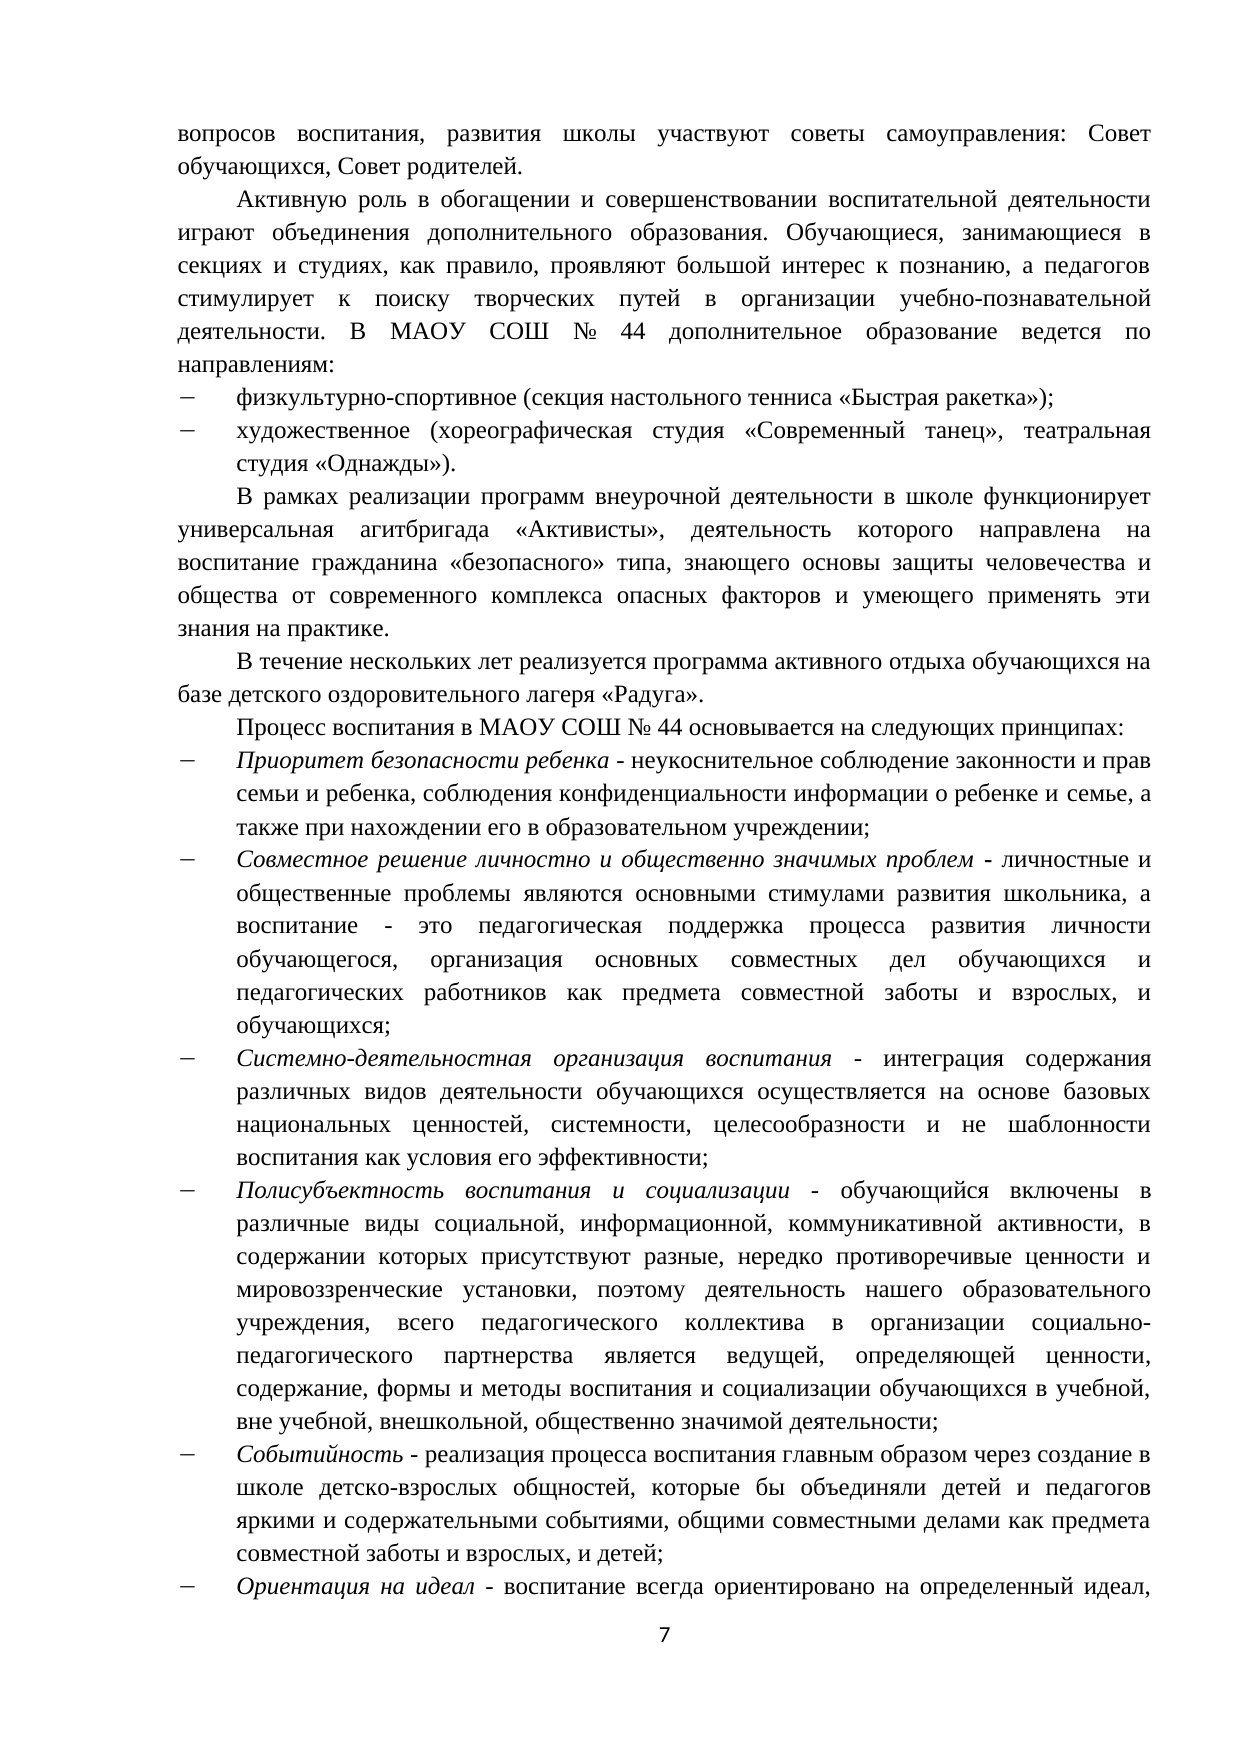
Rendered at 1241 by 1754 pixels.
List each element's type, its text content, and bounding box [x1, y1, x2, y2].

text В течение нескольких лет реализуется программа активного отдыха обучающихся на базе детского оздоровительного лагеря «Радуга». [177, 646, 1152, 708]
list Совместное решение личностно и общественно значимых проблем - личностные и общественные проблемы являются основными стимулами развития школьника, а воспитание - это педагогическая поддержка процесса развития личности обучающегося, организация основных совместных дел обучающихся и педагогических работников как предмета совместной заботы и взрослых, и обучающихся; [177, 844, 1152, 1038]
text Активную роль в обогащении и совершенствовании воспитательной деятельности играют объединения дополнительного образования. Обучающиеся, занимающиеся в секциях и студиях, как правило, проявляют большой интерес к познанию, а педагогов стимулирует к поиску творческих путей в организации учебно-познавательной деятельности. В МАОУ СОШ № 44 дополнительное образование ведется по направлениям: [177, 184, 1152, 378]
text В рамках реализации программ внеурочной деятельности в школе функционирует универсальная агитбригада «Активисты», деятельность которого направлена на воспитание гражданина «безопасного» типа, знающего основы защиты человечества и общества от современного комплекса опасных факторов и умеющего применять эти знания на практике. [177, 481, 1152, 642]
list художественное (хореографическая студия «Современный танец», театральная студия «Однажды»). [177, 415, 1152, 477]
list Событийность - реализация процесса воспитания главным образом через создание в школе детско-взрослых общностей, которые бы объединяли детей и педагогов яркими и содержательными событиями, общими совместными делами как предмета совместной заботы и взрослых, и детей; [177, 1439, 1152, 1567]
text Процесс воспитания в МАОУ СОШ № 44 основывается на следующих принципах: [177, 712, 1152, 741]
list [177, 1571, 1152, 1600]
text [177, 118, 1152, 180]
list Системно-деятельностная организация воспитания - интеграция содержания различных видов деятельности обучающихся осуществляется на основе базовых национальных ценностей, системности, целесообразности и не шаблонности воспитания как условия его эффективности; [177, 1043, 1152, 1171]
list Полисубъектность воспитания и социализации - обучающийся включены в различные виды социальной, информационной, коммуникативной активности, в содержании которых присутствуют разные, нередко противоречивые ценности и мировоззренческие установки, поэтому деятельность нашего образовательного учреждения, всего педагогического коллектива в организации социально-педагогического партнерства является ведущей, определяющей ценности, содержание, формы и методы воспитания и социализации обучающихся в учебной, вне учебной, внешкольной, общественно значимой деятельности; [177, 1175, 1152, 1435]
list физкультурно-спортивное (секция настольного тенниса «Быстрая ракетка»); [177, 382, 1152, 411]
list Приоритет безопасности ребенка - неукоснительное соблюдение законности и прав семьи и ребенка, соблюдения конфиденциальности информации о ребенке и семье, а также при нахождении его в образовательном учреждении; [177, 746, 1152, 840]
